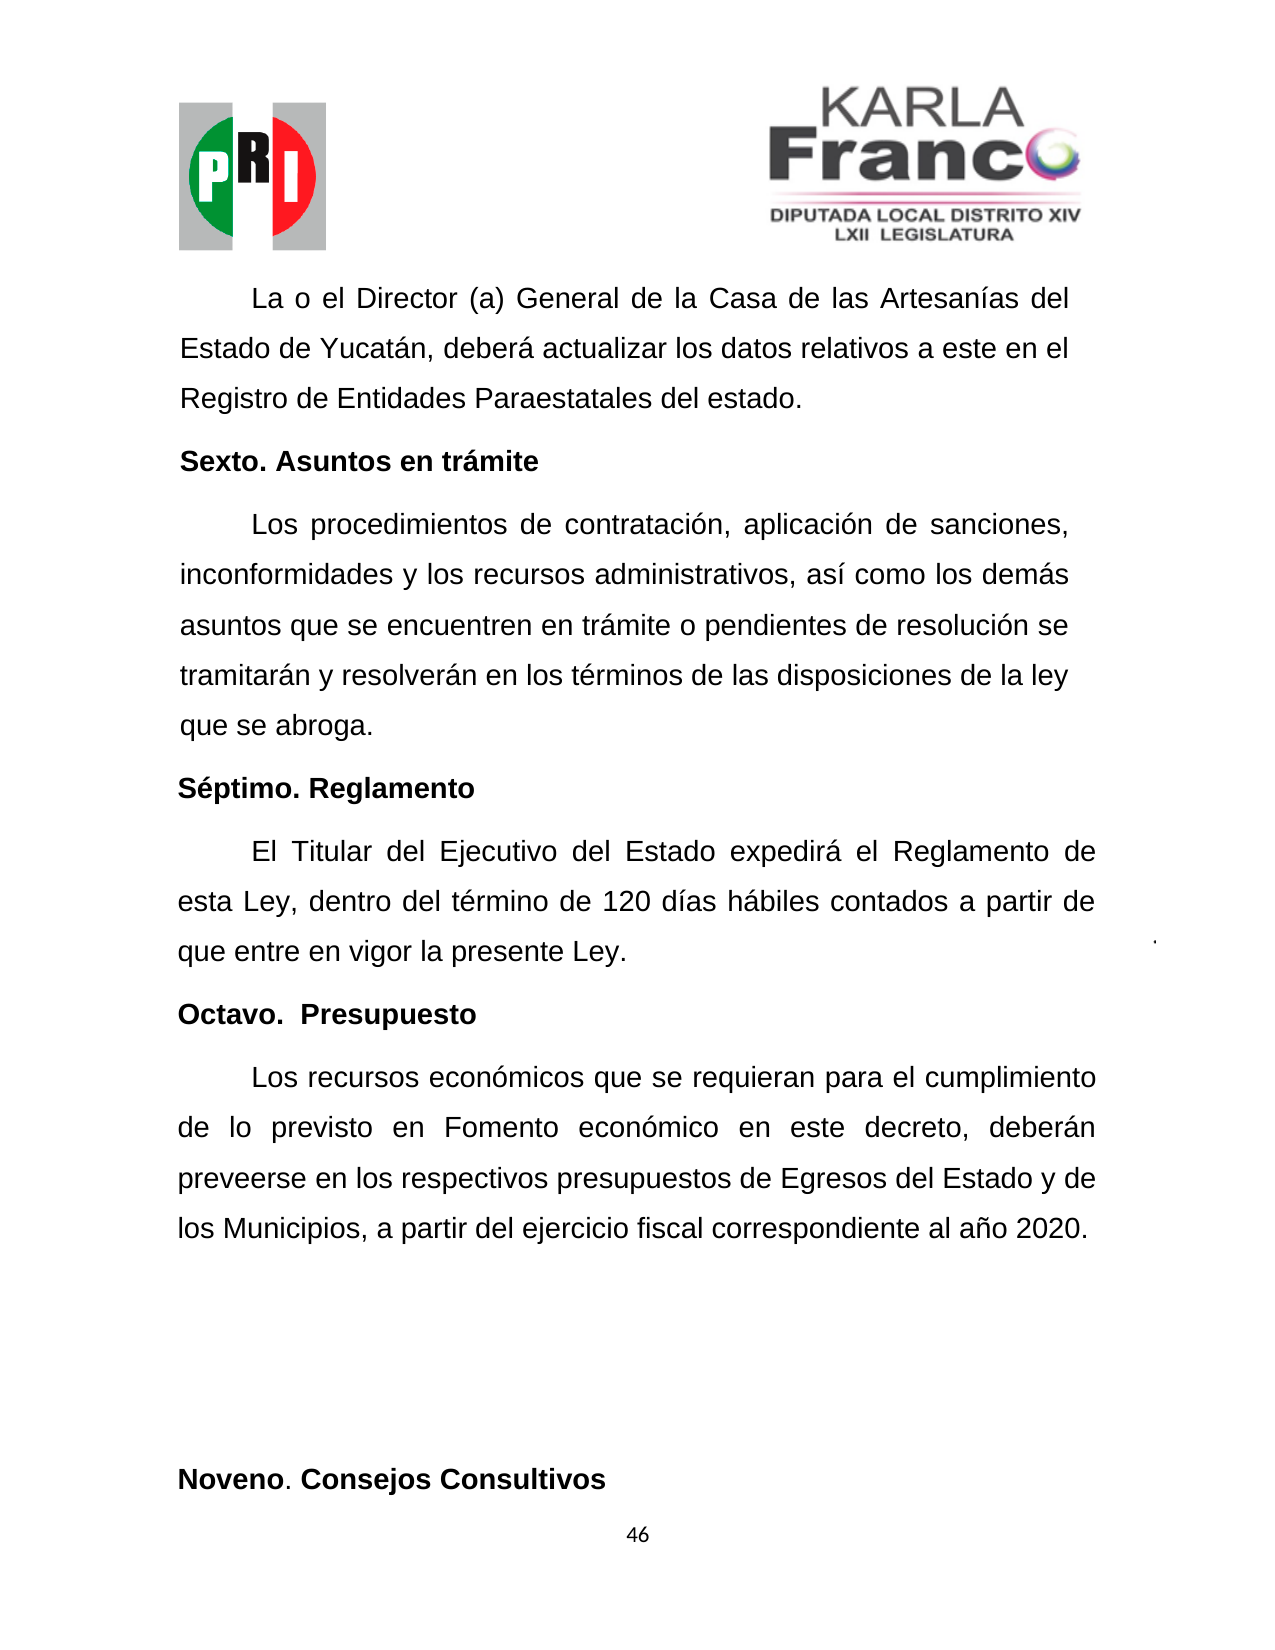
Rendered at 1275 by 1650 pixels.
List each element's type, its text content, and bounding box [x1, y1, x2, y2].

text Sexto. Asuntos en trámite [179, 444, 1070, 478]
text Los procedimientos de contratación, aplicación de sanciones, inconformidades y los recursos administrativos, así como los demás asuntos que se encuentren en trámite o pendientes de resolución se tramitarán y resolverán en los términos de las disposiciones de la ley que se abroga. [179, 507, 1070, 742]
text El Titular del Ejecutivo del Estado expedirá el Reglamento de esta Ley, dentro del término de 120 días hábiles contados a partir de que entre en vigor la presente Ley. [177, 834, 1098, 968]
text Séptimo. Reglamento [177, 771, 1098, 804]
picture [177, 102, 327, 251]
text Noveno. Consejos Consultivos [177, 1462, 1098, 1496]
text Los recursos económicos que se requieran para el cumplimiento de lo previsto en Fomento económico en este decreto, deberán preveerse en los respectivos presupuestos de Egresos del Estado y de los Municipios, a partir del ejercicio fiscal correspondiente al año 2020. [177, 1060, 1098, 1244]
picture [761, 73, 1097, 251]
text La o el Director (a) General de la Casa de las Artesanías del Estado de Yucatán, deberá actualizar los datos relativos a este en el Registro de Entidades Paraestatales del estado. [179, 281, 1070, 415]
text Octavo. Presupuesto [177, 997, 1098, 1031]
